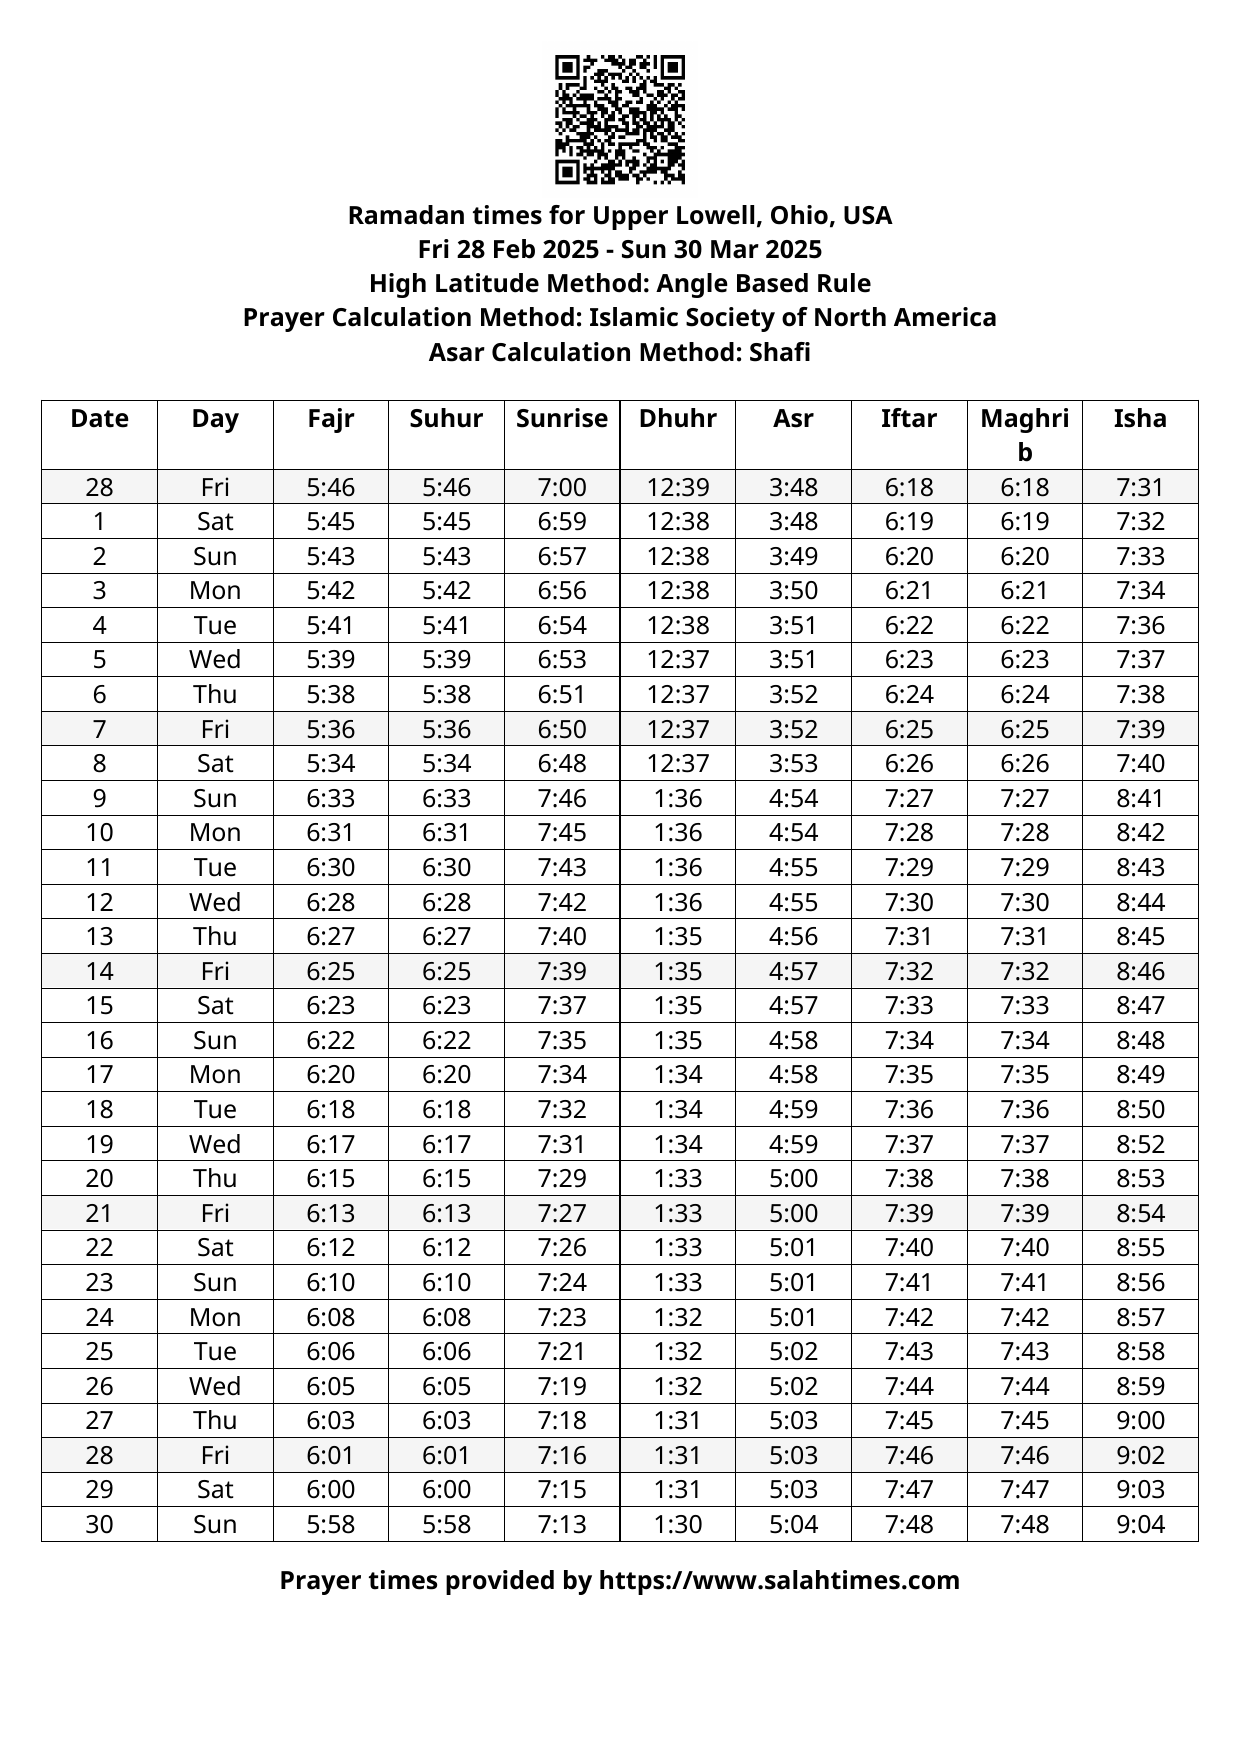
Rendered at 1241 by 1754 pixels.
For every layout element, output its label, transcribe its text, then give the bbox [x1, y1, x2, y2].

table_cell 5:58 [274, 1507, 388, 1541]
table_cell 4:55 [736, 885, 851, 918]
table_cell 7:34 [968, 1023, 1082, 1057]
table_cell 6:22 [968, 608, 1082, 642]
table_cell 7:18 [505, 1404, 619, 1437]
table_cell 5:39 [274, 643, 388, 676]
table_cell 20 [42, 1161, 157, 1195]
table_cell 6:17 [274, 1127, 388, 1160]
table_cell 7:27 [968, 781, 1082, 814]
table_cell 6:06 [389, 1334, 504, 1368]
table_cell Mon [158, 574, 273, 607]
table_cell 6:18 [274, 1092, 388, 1126]
table_cell 5:02 [736, 1334, 851, 1368]
table_cell 6:01 [389, 1438, 504, 1472]
table_cell 7:13 [505, 1507, 619, 1541]
table_cell 1:35 [621, 954, 735, 987]
table_cell Tue [158, 1092, 273, 1126]
table_cell 7:35 [852, 1058, 967, 1091]
table_cell 3:50 [736, 574, 851, 607]
table_cell Wed [158, 1127, 273, 1160]
table_cell 6:57 [505, 539, 619, 572]
table_cell 6:28 [389, 885, 504, 918]
table_cell 5:41 [389, 608, 504, 642]
table_cell 7:37 [852, 1127, 967, 1160]
table_cell 6:05 [389, 1369, 504, 1402]
table_cell 6:00 [389, 1473, 504, 1506]
table_cell 6:15 [389, 1161, 504, 1195]
table_cell Thu [158, 1161, 273, 1195]
table_cell Sat [158, 1473, 273, 1506]
table_cell 22 [42, 1231, 157, 1264]
table_cell Sun [158, 1023, 273, 1057]
table_cell 5:39 [389, 643, 504, 676]
table_cell 19 [42, 1127, 157, 1160]
table_cell 7:40 [1083, 746, 1198, 780]
table_cell 6:33 [389, 781, 504, 814]
table_cell 6:06 [274, 1334, 388, 1368]
table_cell 3:49 [736, 539, 851, 572]
text Ramadan times for Upper Lowell, Ohio, USA [42, 198, 1198, 232]
table_cell 12:37 [621, 643, 735, 676]
table_cell 12:37 [621, 677, 735, 711]
table_cell 7:37 [1083, 643, 1198, 676]
table_cell 6:08 [389, 1300, 504, 1333]
table_cell 6:10 [389, 1265, 504, 1299]
table_cell 4:57 [736, 989, 851, 1022]
table_cell 7:39 [1083, 712, 1198, 745]
table_cell 12:38 [621, 504, 735, 538]
table_cell 6:12 [274, 1231, 388, 1264]
table_cell 8:59 [1083, 1369, 1198, 1402]
table_cell 7:46 [505, 781, 619, 814]
table_cell 6:28 [274, 885, 388, 918]
table_cell 12:38 [621, 574, 735, 607]
table_cell 5:34 [389, 746, 504, 780]
table_cell 5:41 [274, 608, 388, 642]
table_cell 7:32 [1083, 504, 1198, 538]
table_cell 5:42 [274, 574, 388, 607]
table_cell 14 [42, 954, 157, 987]
table_cell 5 [42, 643, 157, 676]
table_cell 7:46 [968, 1438, 1082, 1472]
table_cell 6:18 [389, 1092, 504, 1126]
table_cell 8:44 [1083, 885, 1198, 918]
table_cell 9 [42, 781, 157, 814]
table_cell 1 [42, 504, 157, 538]
table_cell 3:52 [736, 677, 851, 711]
table_cell 1:35 [621, 1023, 735, 1057]
table_cell 7:34 [1083, 574, 1198, 607]
table_cell 12:37 [621, 746, 735, 780]
table_cell 6:21 [852, 574, 967, 607]
table_cell 8:55 [1083, 1231, 1198, 1264]
table_cell 6:50 [505, 712, 619, 745]
table_cell 1:31 [621, 1473, 735, 1506]
table_cell 7:36 [968, 1092, 1082, 1126]
table_cell 7:43 [968, 1334, 1082, 1368]
table_cell 5:45 [389, 504, 504, 538]
table_cell 6:56 [505, 574, 619, 607]
table_cell 6:24 [968, 677, 1082, 711]
table_cell 5:38 [274, 677, 388, 711]
table_cell 7:28 [852, 816, 967, 849]
table_cell 7:44 [852, 1369, 967, 1402]
table_cell 7:36 [1083, 608, 1198, 642]
table_cell 17 [42, 1058, 157, 1091]
table_cell 6:08 [274, 1300, 388, 1333]
table_cell 4:54 [736, 781, 851, 814]
table_cell 6:25 [274, 954, 388, 987]
table_cell 6:54 [505, 608, 619, 642]
table_cell 4:59 [736, 1092, 851, 1126]
table_cell 7:43 [505, 850, 619, 884]
table_cell 5:02 [736, 1369, 851, 1402]
table_cell 7:31 [968, 919, 1082, 953]
table_cell 7:33 [1083, 539, 1198, 572]
table_cell Fri [158, 712, 273, 745]
table_cell 5:04 [736, 1507, 851, 1541]
table_cell 6:10 [274, 1265, 388, 1299]
table_cell 7:19 [505, 1369, 619, 1402]
table_cell 7:38 [968, 1161, 1082, 1195]
table_cell 10 [42, 816, 157, 849]
table_cell 4:58 [736, 1023, 851, 1057]
table_cell 21 [42, 1196, 157, 1229]
table_cell 7:40 [505, 919, 619, 953]
table_cell Fri [158, 1196, 273, 1229]
table_cell 7:45 [852, 1404, 967, 1437]
table_cell 6:53 [505, 643, 619, 676]
table_cell 7:45 [968, 1404, 1082, 1437]
table_cell 7:41 [968, 1265, 1082, 1299]
table_cell 6:25 [389, 954, 504, 987]
table_cell 29 [42, 1473, 157, 1506]
table_cell 7:48 [852, 1507, 967, 1541]
table_cell 1:34 [621, 1092, 735, 1126]
table_cell 6:59 [505, 504, 619, 538]
table_cell 3:53 [736, 746, 851, 780]
table_cell 6:18 [968, 470, 1082, 503]
table_cell 8 [42, 746, 157, 780]
table_cell 5:00 [736, 1161, 851, 1195]
table_cell 6:05 [274, 1369, 388, 1402]
table_cell 4:57 [736, 954, 851, 987]
table_cell 6:30 [389, 850, 504, 884]
table_cell 12:37 [621, 712, 735, 745]
table_cell 7:27 [852, 781, 967, 814]
table_cell 8:54 [1083, 1196, 1198, 1229]
table_cell 7:34 [852, 1023, 967, 1057]
table_cell 6:25 [968, 712, 1082, 745]
table_cell 6:27 [389, 919, 504, 953]
table_cell 6:51 [505, 677, 619, 711]
table_cell Sat [158, 504, 273, 538]
table_cell 6:19 [968, 504, 1082, 538]
text Prayer times provided by https://www.salahtimes.com [42, 1563, 1198, 1597]
table_cell 7:42 [852, 1300, 967, 1333]
table_cell 8:50 [1083, 1092, 1198, 1126]
text High Latitude Method: Angle Based Rule [42, 266, 1198, 300]
table_cell 8:48 [1083, 1023, 1198, 1057]
table_cell 1:33 [621, 1161, 735, 1195]
table_cell 13 [42, 919, 157, 953]
table_cell 3:52 [736, 712, 851, 745]
table_cell 6:22 [389, 1023, 504, 1057]
table_cell 8:46 [1083, 954, 1198, 987]
table_cell 7:21 [505, 1334, 619, 1368]
table_cell Wed [158, 885, 273, 918]
table_cell 12:39 [621, 470, 735, 503]
table_cell 7:29 [968, 850, 1082, 884]
table_cell 24 [42, 1300, 157, 1333]
table_cell 7:31 [1083, 470, 1198, 503]
text Asar Calculation Method: Shafi [42, 334, 1198, 368]
table_cell 6:01 [274, 1438, 388, 1472]
table_cell 5:46 [274, 470, 388, 503]
table_cell 6:00 [274, 1473, 388, 1506]
table_cell 7:43 [852, 1334, 967, 1368]
table_cell 12 [42, 885, 157, 918]
table_cell 7:35 [505, 1023, 619, 1057]
table_cell 6:31 [274, 816, 388, 849]
table_cell 1:32 [621, 1334, 735, 1368]
table_cell 7:47 [968, 1473, 1082, 1506]
table_cell 18 [42, 1092, 157, 1126]
table_cell 5:43 [389, 539, 504, 572]
table_cell 8:58 [1083, 1334, 1198, 1368]
table_cell 6:03 [389, 1404, 504, 1437]
table_cell 6:20 [389, 1058, 504, 1091]
table_cell 7:16 [505, 1438, 619, 1472]
table_cell 2 [42, 539, 157, 572]
table_cell 7:48 [968, 1507, 1082, 1541]
table_cell 5:01 [736, 1265, 851, 1299]
table_cell 3:48 [736, 504, 851, 538]
table_cell 1:35 [621, 989, 735, 1022]
table_cell 7:39 [852, 1196, 967, 1229]
table_cell 8:42 [1083, 816, 1198, 849]
table_cell 6:25 [852, 712, 967, 745]
table_cell 8:43 [1083, 850, 1198, 884]
table_cell 9:00 [1083, 1404, 1198, 1437]
table_cell 3:51 [736, 643, 851, 676]
table_cell 6:20 [852, 539, 967, 572]
table_cell 1:36 [621, 816, 735, 849]
table_cell 23 [42, 1265, 157, 1299]
table_cell 8:57 [1083, 1300, 1198, 1333]
table_cell 7:42 [968, 1300, 1082, 1333]
table_cell 6:23 [389, 989, 504, 1022]
table_cell Fri [158, 954, 273, 987]
table_cell 5:03 [736, 1473, 851, 1506]
table_cell 6:21 [968, 574, 1082, 607]
table_cell 6:33 [274, 781, 388, 814]
table_header Sunrise [505, 401, 619, 469]
table_cell 7:33 [968, 989, 1082, 1022]
table_cell 6:24 [852, 677, 967, 711]
table_cell 1:34 [621, 1127, 735, 1160]
picture [542, 41, 699, 198]
table_cell 1:32 [621, 1369, 735, 1402]
table_cell 5:36 [274, 712, 388, 745]
table_cell 7:38 [1083, 677, 1198, 711]
table_cell 6:23 [852, 643, 967, 676]
table_cell Sat [158, 1231, 273, 1264]
table_cell Sun [158, 539, 273, 572]
table_cell 7:33 [852, 989, 967, 1022]
table_header Isha [1083, 401, 1198, 469]
table_cell 7:38 [852, 1161, 967, 1195]
table_cell Tue [158, 608, 273, 642]
table_cell 9:04 [1083, 1507, 1198, 1541]
table_cell 5:00 [736, 1196, 851, 1229]
table_cell 7 [42, 712, 157, 745]
table_cell 5:34 [274, 746, 388, 780]
table_cell 1:33 [621, 1196, 735, 1229]
table_cell Sun [158, 1507, 273, 1541]
table_cell 7:35 [968, 1058, 1082, 1091]
table_cell 5:43 [274, 539, 388, 572]
table_cell 1:36 [621, 850, 735, 884]
table_cell 1:30 [621, 1507, 735, 1541]
table_cell 7:40 [852, 1231, 967, 1264]
table_cell 1:35 [621, 919, 735, 953]
table_cell 3 [42, 574, 157, 607]
table_cell 9:02 [1083, 1438, 1198, 1472]
table_cell 12:38 [621, 608, 735, 642]
table_cell 7:29 [852, 850, 967, 884]
table_cell 6:48 [505, 746, 619, 780]
table_cell 7:00 [505, 470, 619, 503]
table_cell 11 [42, 850, 157, 884]
table_cell 25 [42, 1334, 157, 1368]
table_header Date [42, 401, 157, 469]
table_cell 6:26 [852, 746, 967, 780]
table_cell 7:40 [968, 1231, 1082, 1264]
text Prayer Calculation Method: Islamic Society of North America [42, 300, 1198, 334]
table_cell 7:31 [505, 1127, 619, 1160]
table_cell 1:31 [621, 1404, 735, 1437]
table_cell 7:15 [505, 1473, 619, 1506]
table_cell 7:32 [968, 954, 1082, 987]
table_cell 6:31 [389, 816, 504, 849]
table_cell 6:19 [852, 504, 967, 538]
table_cell 27 [42, 1404, 157, 1437]
table_cell 28 [42, 1438, 157, 1472]
table_cell 6:13 [274, 1196, 388, 1229]
table_cell 5:38 [389, 677, 504, 711]
table_cell 7:23 [505, 1300, 619, 1333]
table_cell Sat [158, 989, 273, 1022]
table_cell 7:24 [505, 1265, 619, 1299]
table_cell 8:49 [1083, 1058, 1198, 1091]
table_cell 7:28 [968, 816, 1082, 849]
table_cell 6:23 [968, 643, 1082, 676]
table_cell 26 [42, 1369, 157, 1402]
table_cell 8:53 [1083, 1161, 1198, 1195]
table_cell 6:26 [968, 746, 1082, 780]
table_cell 5:42 [389, 574, 504, 607]
table_cell 6:18 [852, 470, 967, 503]
table_cell 4:55 [736, 850, 851, 884]
table_cell 6:20 [968, 539, 1082, 572]
table_cell 7:30 [852, 885, 967, 918]
table_cell 5:03 [736, 1404, 851, 1437]
table_cell Tue [158, 1334, 273, 1368]
table_cell 1:34 [621, 1058, 735, 1091]
table_cell 1:32 [621, 1300, 735, 1333]
table_header Fajr [274, 401, 388, 469]
table_cell 5:01 [736, 1231, 851, 1264]
table_cell 7:31 [852, 919, 967, 953]
table_cell 3:48 [736, 470, 851, 503]
table_cell 6:22 [852, 608, 967, 642]
table_cell Mon [158, 816, 273, 849]
table_cell 7:36 [852, 1092, 967, 1126]
table_cell 1:33 [621, 1231, 735, 1264]
table_cell 7:47 [852, 1473, 967, 1506]
table_cell 6:15 [274, 1161, 388, 1195]
table_cell 7:32 [852, 954, 967, 987]
table_cell 7:26 [505, 1231, 619, 1264]
table_cell 6:03 [274, 1404, 388, 1437]
table_cell Wed [158, 1369, 273, 1402]
table_cell 3:51 [736, 608, 851, 642]
table_cell 7:42 [505, 885, 619, 918]
table_cell Sun [158, 781, 273, 814]
table_cell 7:32 [505, 1092, 619, 1126]
table_cell 1:36 [621, 781, 735, 814]
table_cell 7:41 [852, 1265, 967, 1299]
table_header Asr [736, 401, 851, 469]
table_cell 8:56 [1083, 1265, 1198, 1299]
text Fri 28 Feb 2025 - Sun 30 Mar 2025 [42, 232, 1198, 266]
table_cell Thu [158, 919, 273, 953]
table_cell 7:46 [852, 1438, 967, 1472]
table_cell 7:27 [505, 1196, 619, 1229]
table_cell 6:30 [274, 850, 388, 884]
table_cell 28 [42, 470, 157, 503]
table_cell 7:39 [505, 954, 619, 987]
table_cell 5:58 [389, 1507, 504, 1541]
table_cell 8:45 [1083, 919, 1198, 953]
table_cell 6:22 [274, 1023, 388, 1057]
table_cell 8:47 [1083, 989, 1198, 1022]
table_cell 4:59 [736, 1127, 851, 1160]
table_cell 1:31 [621, 1438, 735, 1472]
table_cell Thu [158, 677, 273, 711]
table_cell 6:17 [389, 1127, 504, 1160]
table_cell 9:03 [1083, 1473, 1198, 1506]
table_cell 7:37 [505, 989, 619, 1022]
table_cell 6:20 [274, 1058, 388, 1091]
table_cell 5:36 [389, 712, 504, 745]
table_cell Fri [158, 470, 273, 503]
table_cell 5:45 [274, 504, 388, 538]
table_cell Fri [158, 1438, 273, 1472]
table_cell Mon [158, 1300, 273, 1333]
table_cell 1:33 [621, 1265, 735, 1299]
table_header Dhuhr [621, 401, 735, 469]
table_cell Mon [158, 1058, 273, 1091]
table_cell 5:03 [736, 1438, 851, 1472]
table_cell 8:41 [1083, 781, 1198, 814]
table_header Iftar [852, 401, 967, 469]
table_cell 12:38 [621, 539, 735, 572]
table_cell 4 [42, 608, 157, 642]
table_cell 6:13 [389, 1196, 504, 1229]
table_cell 7:45 [505, 816, 619, 849]
table_cell 7:39 [968, 1196, 1082, 1229]
table_cell 6:12 [389, 1231, 504, 1264]
table_cell 8:52 [1083, 1127, 1198, 1160]
table_header Maghrib [968, 401, 1082, 469]
table_cell 15 [42, 989, 157, 1022]
table_cell 4:54 [736, 816, 851, 849]
table_header Suhur [389, 401, 504, 469]
table_cell 6:23 [274, 989, 388, 1022]
table_cell 7:29 [505, 1161, 619, 1195]
table_cell 7:30 [968, 885, 1082, 918]
table_cell 4:56 [736, 919, 851, 953]
table_cell 7:37 [968, 1127, 1082, 1160]
table_cell 1:36 [621, 885, 735, 918]
table_cell Sat [158, 746, 273, 780]
table_cell 5:01 [736, 1300, 851, 1333]
table_cell Sun [158, 1265, 273, 1299]
table_cell Thu [158, 1404, 273, 1437]
table_cell 6:27 [274, 919, 388, 953]
table_cell 7:34 [505, 1058, 619, 1091]
table_cell 16 [42, 1023, 157, 1057]
table_cell Wed [158, 643, 273, 676]
table_cell 7:44 [968, 1369, 1082, 1402]
table_cell 6 [42, 677, 157, 711]
table_header Day [158, 401, 273, 469]
table_cell 4:58 [736, 1058, 851, 1091]
table_cell 5:46 [389, 470, 504, 503]
table_cell 30 [42, 1507, 157, 1541]
table_cell Tue [158, 850, 273, 884]
